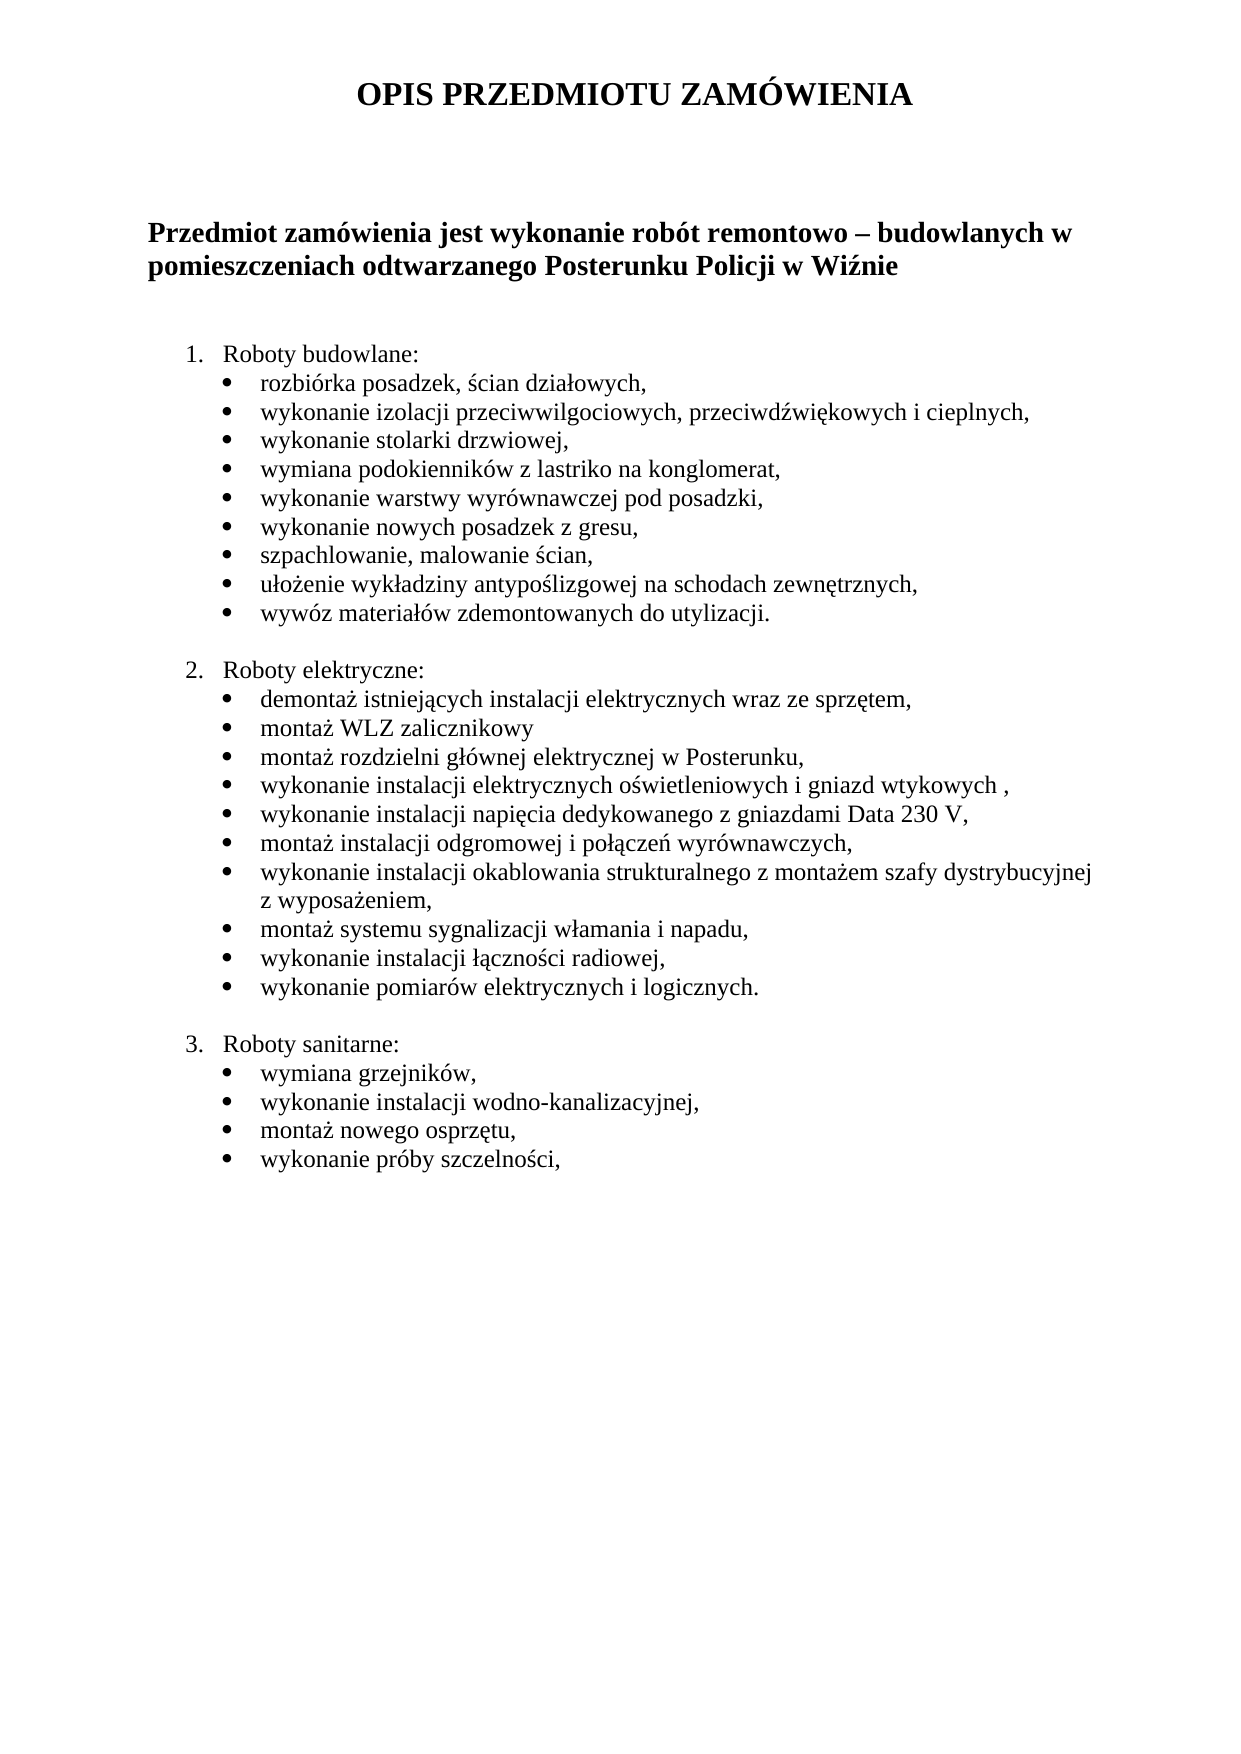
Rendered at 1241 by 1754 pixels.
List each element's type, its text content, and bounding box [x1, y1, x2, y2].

list wykonanie instalacji wodno-kanalizacyjnej, [223, 1087, 1093, 1116]
list wykonanie instalacji łączności radiowej, [223, 943, 1093, 972]
list wykonanie izolacji przeciwwilgociowych, przeciwdźwiękowych i cieplnych, [223, 397, 1093, 426]
list wymiana podokienników z lastriko na konglomerat, [223, 454, 1093, 483]
list Roboty sanitarne: [185, 1029, 1093, 1058]
list montaż WLZ zalicznikowy [223, 713, 1093, 742]
list wykonanie warstwy wyrównawczej pod posadzki, [223, 483, 1093, 512]
list montaż nowego osprzętu, [223, 1116, 1093, 1144]
list szpachlowanie, malowanie ścian, [223, 541, 1093, 569]
list wymiana grzejników, [223, 1058, 1093, 1087]
list Roboty elektryczne: [185, 656, 1093, 684]
list wykonanie instalacji napięcia dedykowanego z gniazdami Data 230 V, [223, 799, 1093, 828]
list ułożenie wykładziny antypoślizgowej na schodach zewnętrznych, [223, 569, 1093, 598]
list montaż rozdzielni głównej elektrycznej w Posterunku, [223, 742, 1093, 771]
list wykonanie nowych posadzek z gresu, [223, 512, 1093, 541]
list montaż instalacji odgromowej i połączeń wyrównawczych, [223, 828, 1093, 857]
list demontaż istniejących instalacji elektrycznych wraz ze sprzętem, [223, 684, 1093, 713]
list wywóz materiałów zdemontowanych do utylizacji. [223, 598, 1093, 627]
list wykonanie instalacji okablowania strukturalnego z montażem szafy dystrybucyjnej z wyposażeniem, [223, 857, 1093, 914]
list montaż systemu sygnalizacji włamania i napadu, [223, 914, 1093, 943]
list Roboty budowlane: [185, 339, 1093, 368]
list rozbiórka posadzek, ścian działowych, [223, 368, 1093, 397]
list wykonanie pomiarów elektrycznych i logicznych. [223, 972, 1093, 1001]
text Przedmiot zamówienia jest wykonanie robót remontowo – budowlanych w pomieszczeniach odtwarzanego Posterunku Policji w Wiźnie [148, 215, 1093, 282]
list wykonanie instalacji elektrycznych oświetleniowych i gniazd wtykowych , [223, 771, 1093, 799]
list wykonanie stolarki drzwiowej, [223, 426, 1093, 454]
list wykonanie próby szczelności, [223, 1144, 1093, 1173]
